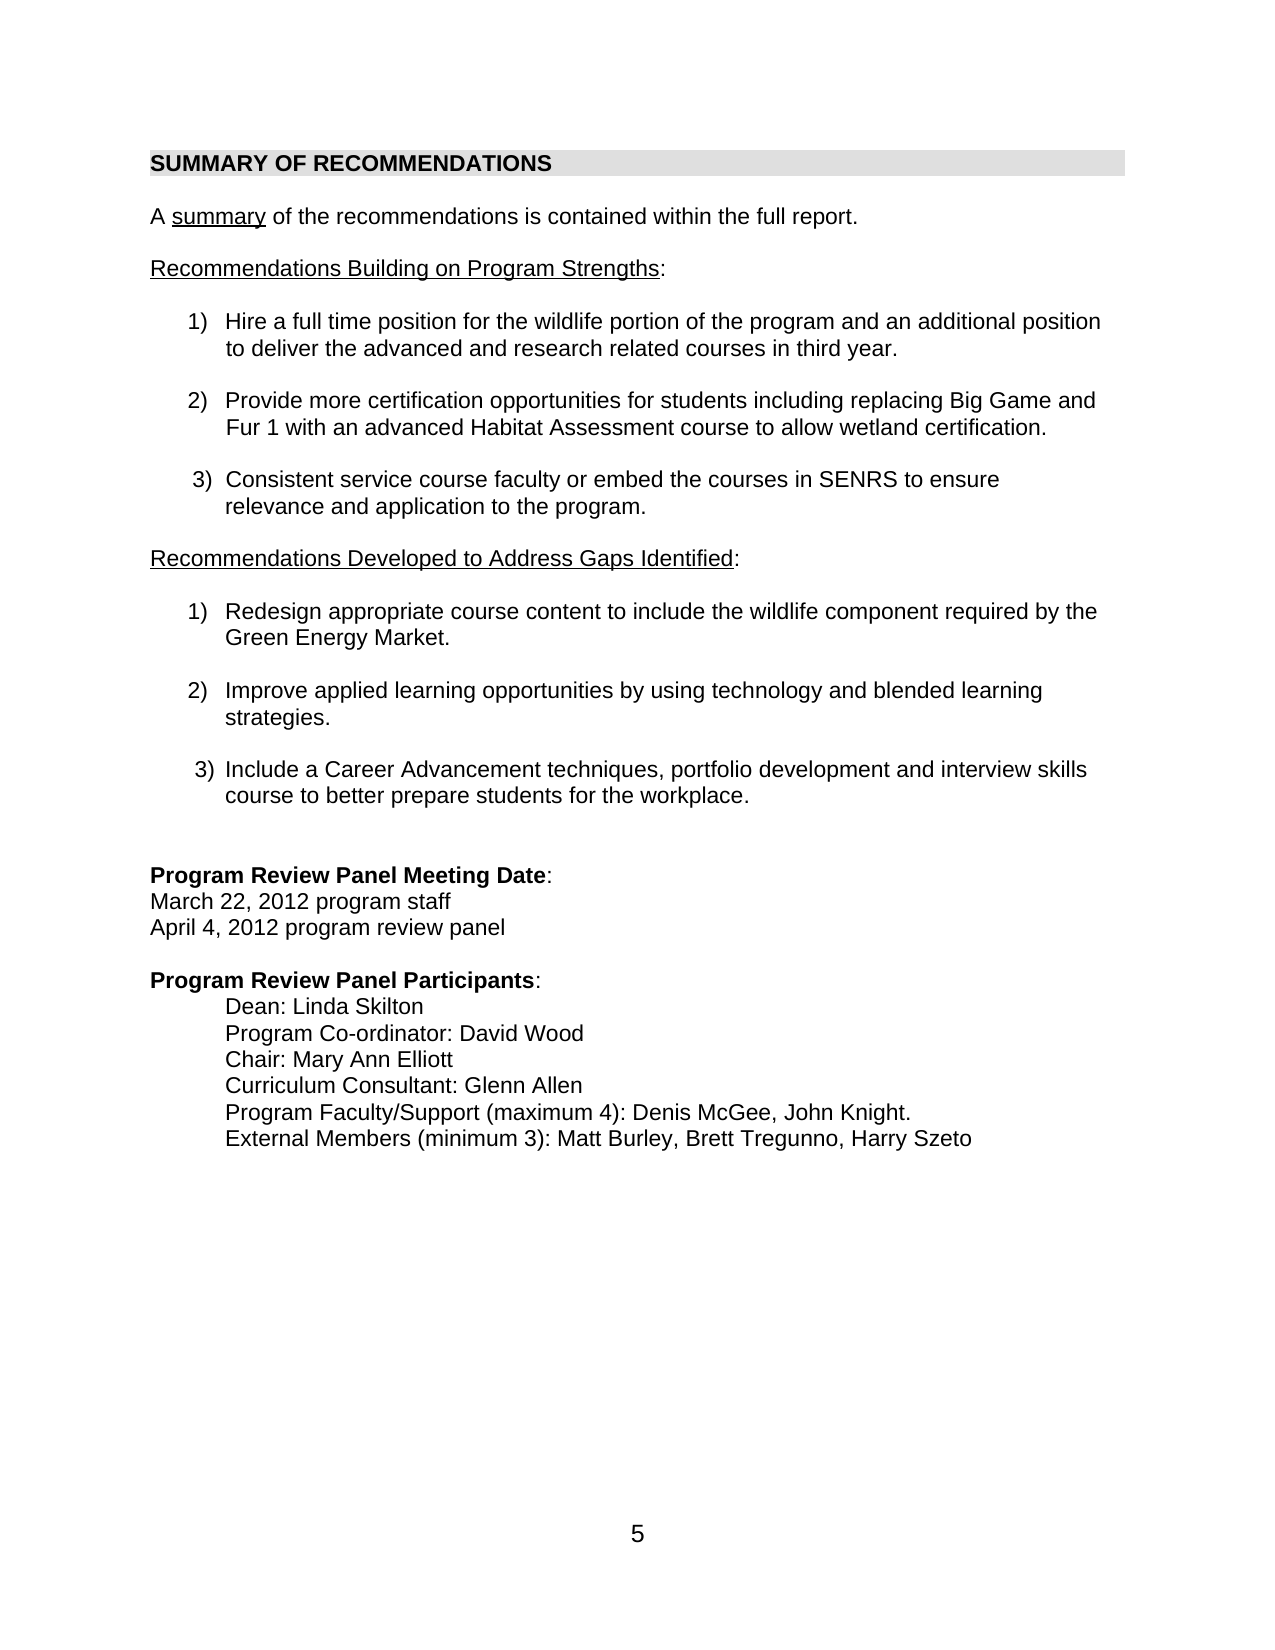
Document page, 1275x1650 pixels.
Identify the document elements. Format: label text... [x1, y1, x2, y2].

text Curriculum Consultant: Glenn Allen [150, 1072, 1125, 1099]
text Program Faculty/Support (maximum 4): Denis McGee, John Knight. [150, 1099, 1125, 1125]
text to deliver the advanced and research related courses in third year. [187, 334, 1125, 361]
text March 22, 2012 program staff [150, 888, 1125, 914]
list Provide more certification opportunities for students including replacing Big Game and [187, 387, 1125, 413]
text April 4, 2012 program review panel [150, 914, 1125, 941]
list Redesign appropriate course content to include the wildlife component required by the Green Energy Market. [187, 598, 1125, 651]
list Hire a full time position for the wildlife portion of the program and an additional position [187, 308, 1125, 334]
text relevance and application to the program. [150, 493, 1125, 519]
text Dean: Linda Skilton [150, 993, 1125, 1020]
text 3) Consistent service course faculty or embed the courses in SENRS to ensure [150, 466, 1125, 493]
text SUMMARY OF RECOMMENDATIONS [150, 150, 1125, 176]
text Program Co-ordinator: David Wood [150, 1020, 1125, 1046]
text Program Review Panel Meeting Date: [150, 862, 1125, 888]
text External Members (minimum 3): Matt Burley, Brett Tregunno, Harry Szeto [225, 1125, 1125, 1151]
text Chair: Mary Ann Elliott [150, 1046, 1125, 1072]
list Improve applied learning opportunities by using technology and blended learning strategies. [187, 677, 1125, 730]
text Fur 1 with an advanced Habitat Assessment course to allow wetland certification. [187, 413, 1125, 440]
text 3) Include a Career Advancement techniques, portfolio development and interview skills course to better prepare students for the workplace. [150, 756, 1125, 809]
text Recommendations Building on Program Strengths: [150, 255, 1125, 282]
text A summary of the recommendations is contained within the full report. [150, 203, 1125, 229]
text Program Review Panel Participants: [150, 967, 1125, 993]
text Recommendations Developed to Address Gaps Identified: [150, 545, 1125, 572]
